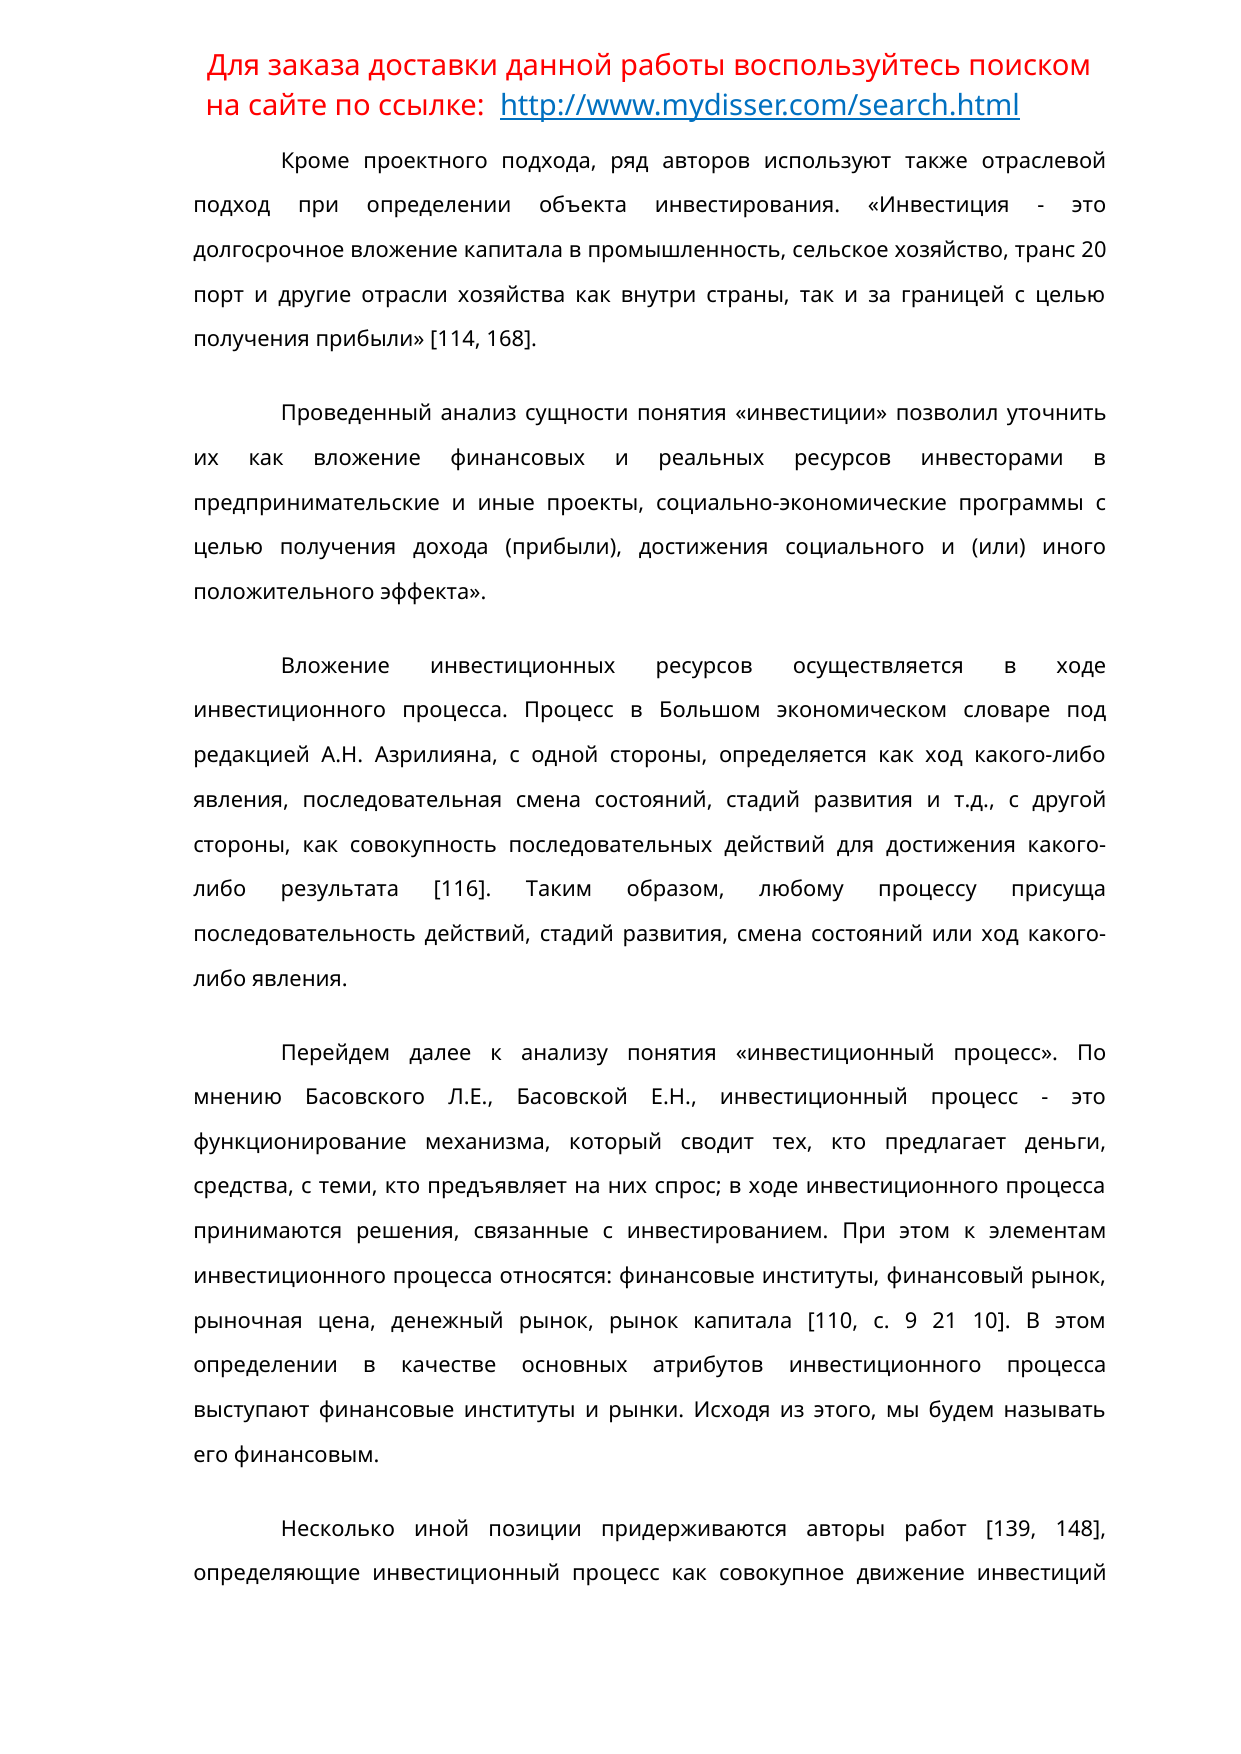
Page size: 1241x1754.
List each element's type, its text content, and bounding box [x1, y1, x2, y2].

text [193, 1512, 1107, 1587]
text Вложение инвестиционных ресурсов осуществляется в ходе инвестиционного процесса. Процесс в Большом экономическом словаре под редакцией А.Н. Азрилияна, с одной стороны, определяется как ход какого-либо явления, последовательная смена состояний, стадий развития и т.д., с другой стороны, как совокупность последовательных действий для достижения какого-либо результата [116]. Таким образом, любому процессу присуща последовательность действий, стадий развития, смена состояний или ход какого-либо явления. [193, 650, 1107, 992]
text Кроме проектного подхода, ряд авторов используют также отраслевой подход при определении объекта инвестирования. «Инвестиция - это долгосрочное вложение капитала в промышленность, сельское хозяйство, транс 20 порт и другие отрасли хозяйства как внутри страны, так и за границей с целью получения прибыли» [114, 168]. [193, 144, 1107, 353]
text Проведенный анализ сущности понятия «инвестиции» позволил уточнить их как вложение финансовых и реальных ресурсов инвесторами в предпринимательские и иные проекты, социально-экономические программы с целью получения дохода (прибыли), достижения социального и (или) иного положительного эффекта». [193, 397, 1107, 606]
text Перейдем далее к анализу понятия «инвестиционный процесс». По мнению Басовского Л.Е., Басовской Е.Н., инвестиционный процесс - это функционирование механизма, который сводит тех, кто предлагает деньги, средства, с теми, кто предъявляет на них спрос; в ходе инвестиционного процесса принимаются решения, связанные с инвестированием. При этом к элементам инвестиционного процесса относятся: финансовые институты, финансовый рынок, рыночная цена, денежный рынок, рынок капитала [110, с. 9 21 10]. В этом определении в качестве основных атрибутов инвестиционного процесса выступают финансовые институты и рынки. Исходя из этого, мы будем называть его финансовым. [193, 1036, 1107, 1468]
